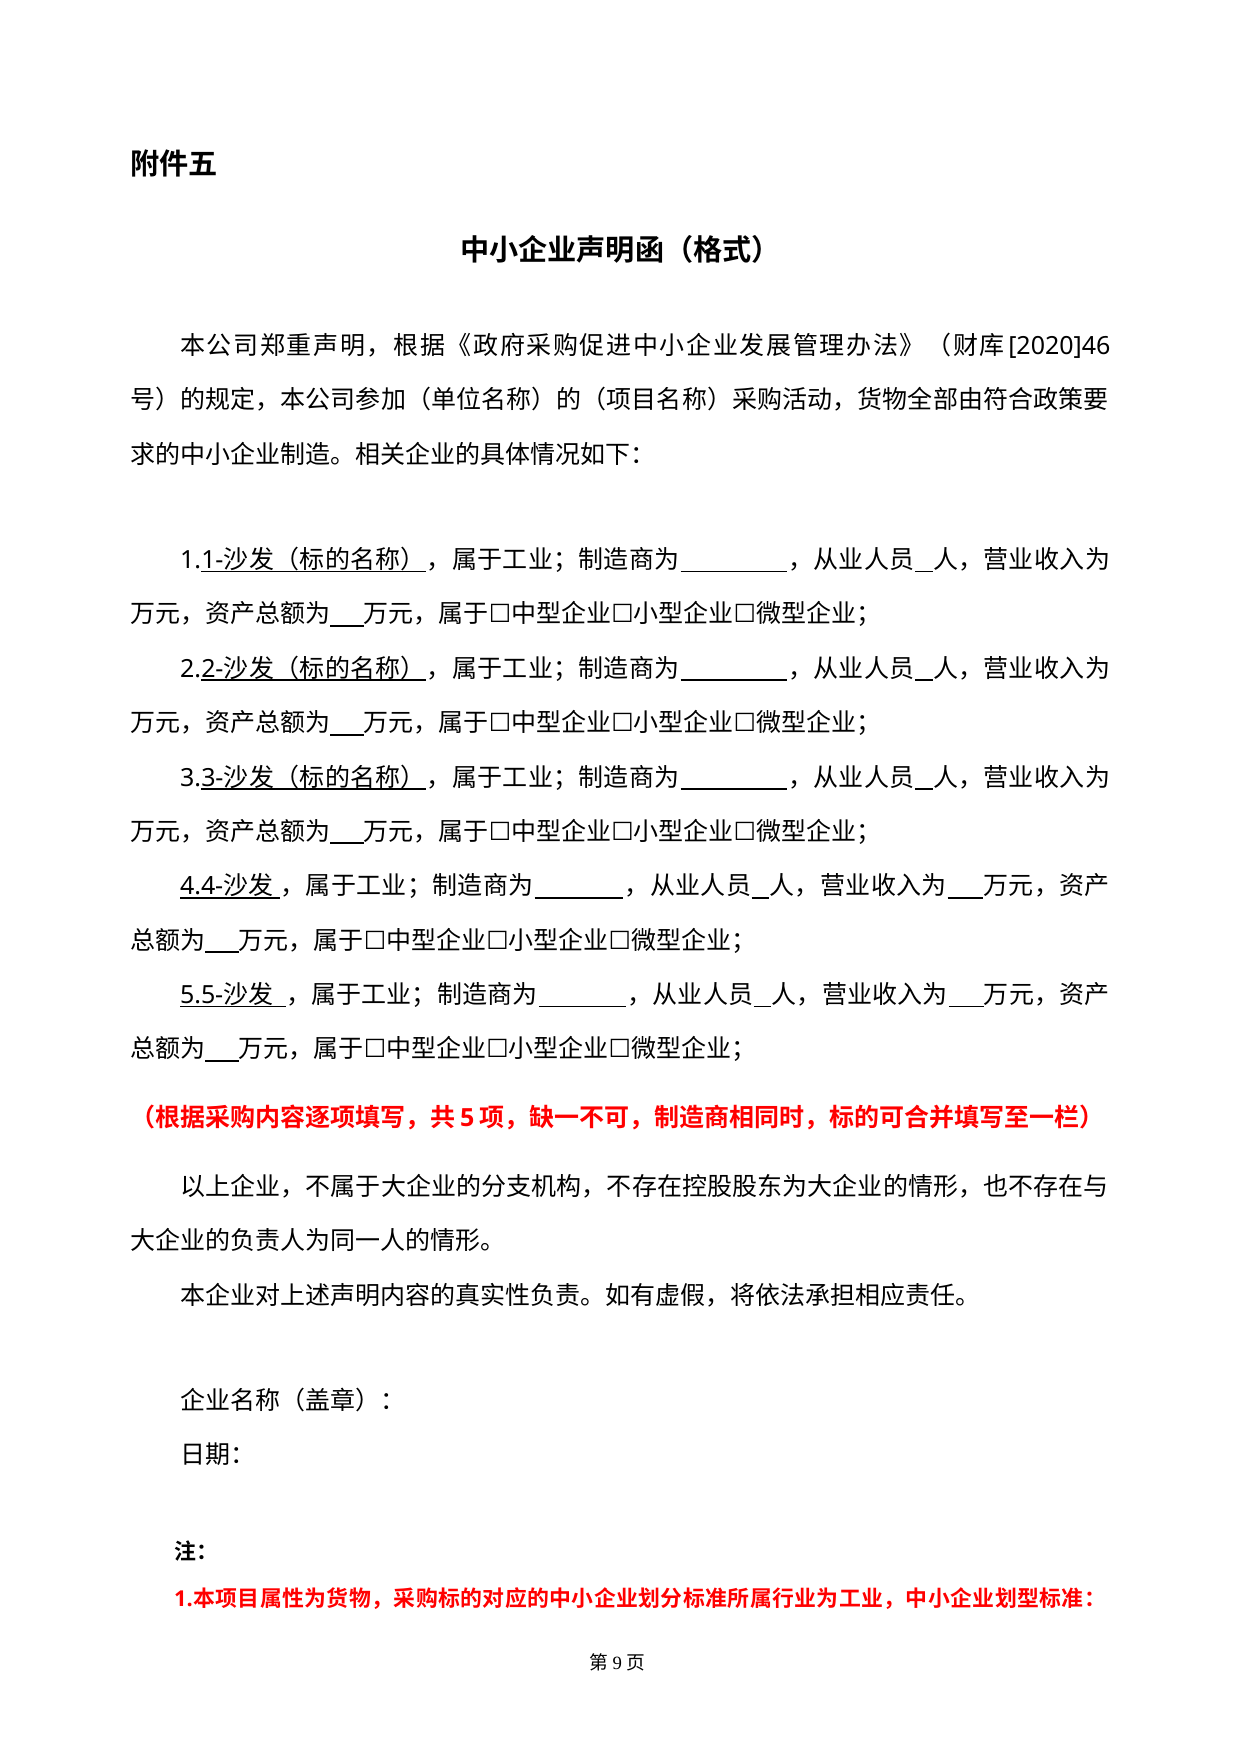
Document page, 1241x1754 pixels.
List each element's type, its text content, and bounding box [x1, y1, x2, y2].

text 注： [130, 1534, 1110, 1566]
text 本公司郑重声明，根据《政府采购促进中小企业发展管理办法》（财库[2020]46号）的规定，本公司参加（单位名称）的（项目名称）采购活动，货物全部由符合政策要求的中小企业制造。相关企业的具体情况如下： [130, 325, 1110, 470]
text 本企业对上述声明内容的真实性负责。如有虚假，将依法承担相应责任。 [130, 1275, 1110, 1311]
text 中小企业声明函（格式） [130, 216, 1110, 281]
text 以上企业，不属于大企业的分支机构，不存在控股股东为大企业的情形，也不存在与大企业的负责人为同一人的情形。 [130, 1166, 1110, 1257]
text 5.5-沙发 ，属于工业；制造商为 ，从业人员 人，营业收入为 万元，资产总额为 万元，属于☐中型企业☐小型企业☐微型企业； [130, 974, 1110, 1065]
list 3.3-沙发（标的名称），属于工业；制造商为 ，从业人员 人，营业收入为 万元，资产总额为 万元，属于☐中型企业☐小型企业☐微型企业； [130, 757, 1110, 848]
text 企业名称（盖章）： [130, 1381, 1110, 1417]
text 4.4-沙发 ，属于工业；制造商为 ，从业人员 人，营业收入为 万元，资产总额为 万元，属于☐中型企业☐小型企业☐微型企业； [130, 866, 1110, 956]
list 1.1-沙发（标的名称），属于工业；制造商为 ，从业人员 人，营业收入为 万元，资产总额为 万元，属于☐中型企业☐小型企业☐微型企业； [130, 539, 1110, 630]
text （根据采购内容逐项填写，共5项，缺一不可，制造商相同时，标的可合并填写至一栏） [130, 1083, 1110, 1148]
text 日期： [130, 1435, 1110, 1471]
list 2.2-沙发（标的名称），属于工业；制造商为 ，从业人员 人，营业收入为 万元，资产总额为 万元，属于☐中型企业☐小型企业☐微型企业； [130, 648, 1110, 739]
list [130, 1581, 1110, 1613]
subtitle 附件五 [130, 129, 1110, 194]
